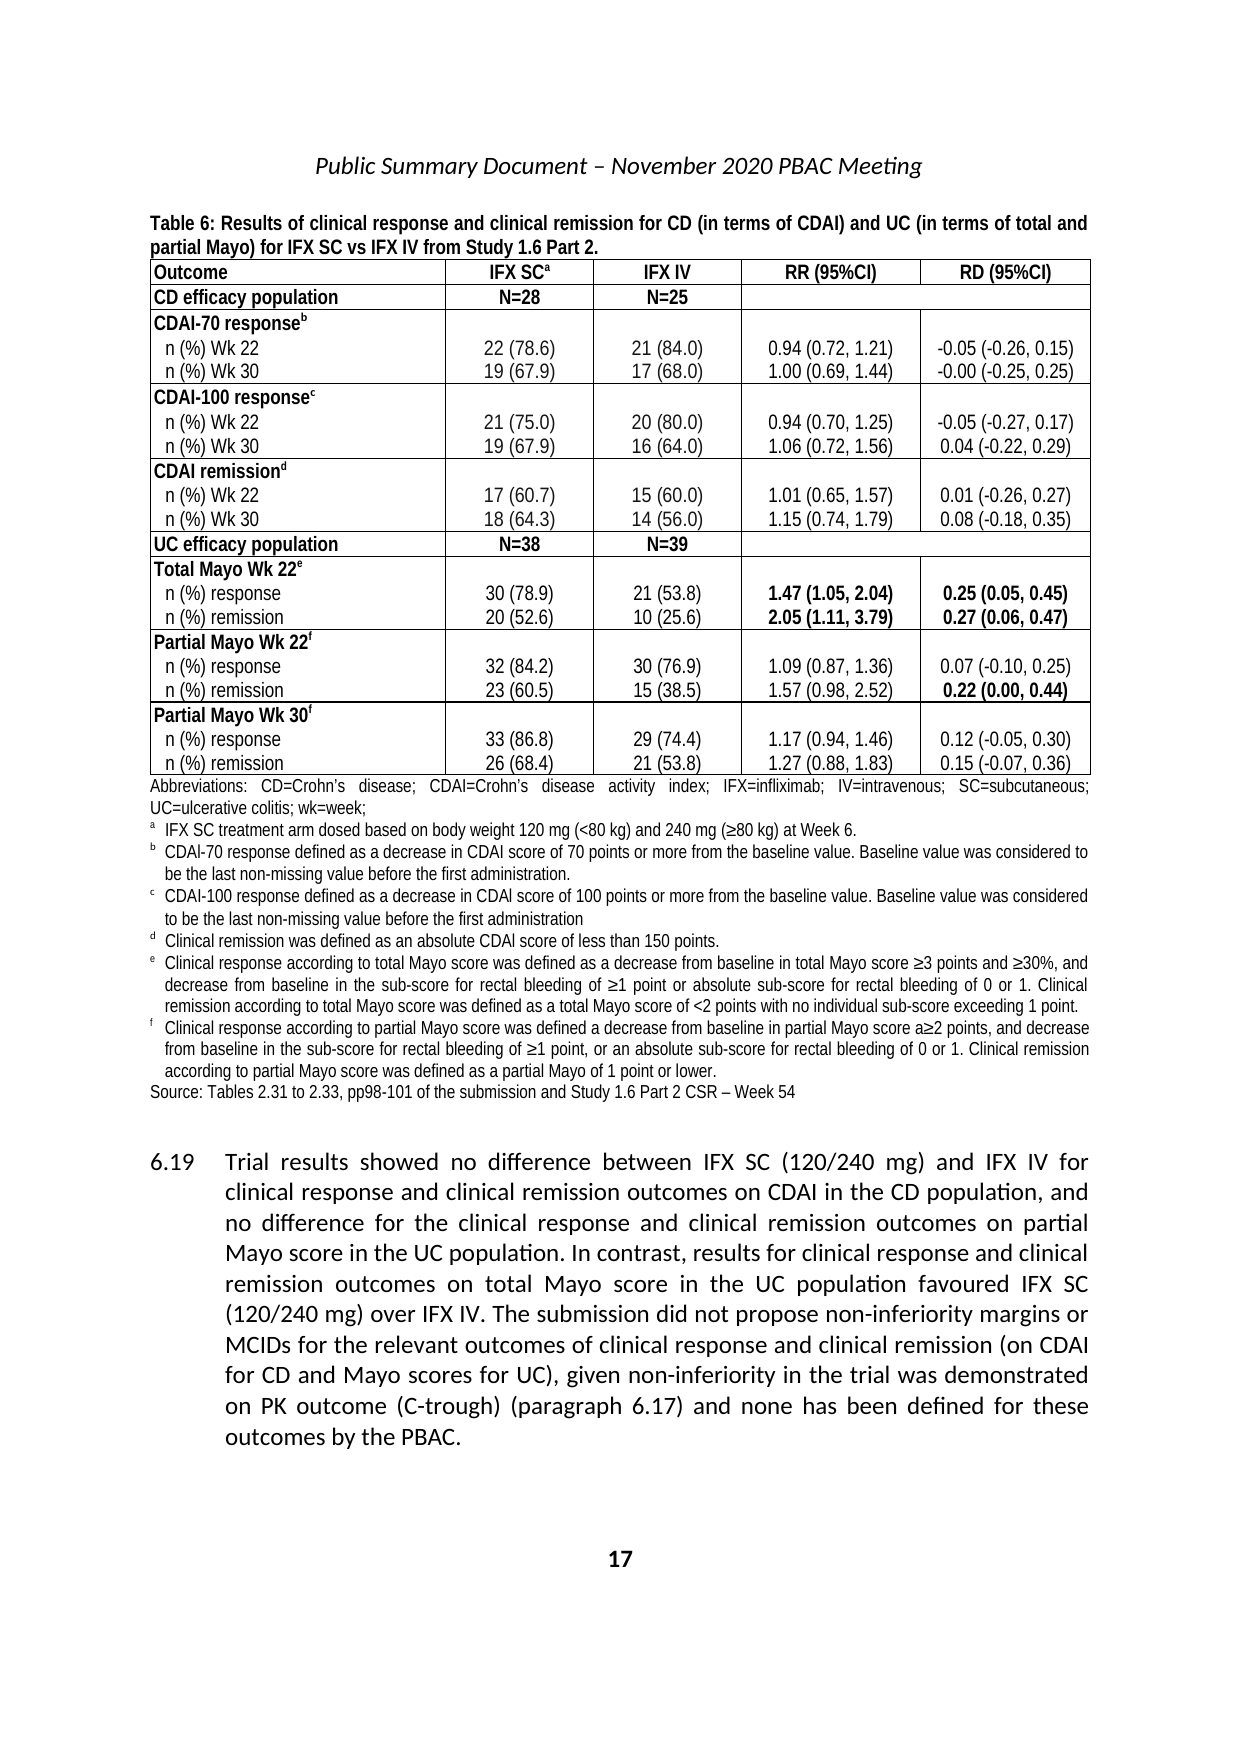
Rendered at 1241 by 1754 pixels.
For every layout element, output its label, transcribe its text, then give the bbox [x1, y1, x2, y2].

table_cell [594, 310, 741, 335]
table_cell 21 (53.8) [594, 750, 741, 774]
table_cell CDAI-70 responseb [151, 310, 445, 335]
table_cell CDAI-100 responsec [151, 384, 445, 410]
table_cell 23 (60.5) [446, 678, 593, 701]
table_cell [446, 310, 593, 335]
table_cell 30 (76.9) [594, 654, 741, 677]
table_cell n (%) Wk 22 [151, 335, 445, 359]
table_cell 18 (64.3) [446, 507, 593, 531]
table_cell 20 (52.6) [446, 605, 593, 628]
table_cell [594, 384, 741, 410]
table_cell [594, 459, 741, 483]
table_cell Total Mayo Wk 22e [151, 557, 445, 581]
table_cell 14 (56.0) [594, 507, 741, 531]
table_cell 0.12 (-0.05, 0.30) [921, 726, 1090, 750]
table_cell 1.01 (0.65, 1.57) [742, 483, 920, 507]
table_cell 0.04 (-0.22, 0.29) [921, 434, 1090, 458]
table_cell [921, 557, 1090, 581]
table_cell 29 (74.4) [594, 726, 741, 750]
table_header IFX IV [594, 260, 741, 284]
table_cell -0.00 (-0.25, 0.25) [921, 359, 1090, 383]
table_cell n (%) remission [151, 750, 445, 774]
table_header Outcome [151, 260, 445, 284]
table_cell [921, 384, 1090, 410]
table_cell 10 (25.6) [594, 605, 741, 628]
table_cell -0.05 (-0.27, 0.17) [921, 410, 1090, 434]
table_cell 19 (67.9) [446, 434, 593, 458]
text Source: Tables 2.31 to 2.33, pp98-101 of the submission and Study 1.6 Part 2 CSR – Week 54 [150, 1081, 1090, 1103]
table_cell [742, 285, 1090, 309]
table_cell 17 (68.0) [594, 359, 741, 383]
table_cell 0.25 (0.05, 0.45) [921, 581, 1090, 604]
table_cell n (%) response [151, 581, 445, 604]
table_cell 21 (84.0) [594, 335, 741, 359]
table_cell n (%) response [151, 654, 445, 677]
text a IFX SC treatment arm dosed based on body weight 120 mg (<80 kg) and 240 mg (≥80 kg) at Week 6. [150, 818, 1090, 840]
table_header RR (95%CI) [742, 260, 920, 284]
table_cell n (%) Wk 30 [151, 359, 445, 383]
table_cell 16 (64.0) [594, 434, 741, 458]
table_cell 1.17 (0.94, 1.46) [742, 726, 920, 750]
table_cell N=28 [446, 285, 593, 309]
table_cell 20 (80.0) [594, 410, 741, 434]
table_cell 0.07 (-0.10, 0.25) [921, 654, 1090, 677]
table_cell 0.15 (-0.07, 0.36) [921, 750, 1090, 774]
table_cell 21 (53.8) [594, 581, 741, 604]
table_cell [742, 384, 920, 410]
table_cell [921, 703, 1090, 726]
table_cell 1.06 (0.72, 1.56) [742, 434, 920, 458]
text c CDAI-100 response defined as a decrease in CDAl score of 100 points or more from the baseline value. Baseline value was considered to be the last non-missing value before the first administration [150, 884, 1090, 929]
table_cell n (%) remission [151, 605, 445, 628]
table_cell 1.47 (1.05, 2.04) [742, 581, 920, 604]
text Trial results showed no difference between IFX SC (120/240 mg) and IFX IV for clinical response and clinical remission outcomes on CDAI in the CD population, and no difference for the clinical response and clinical remission outcomes on partial Mayo score in the UC population. In contrast, results for clinical response and clinical remission outcomes on total Mayo score in the UC population favoured IFX SC (120/240 mg) over IFX IV. The submission did not propose non-inferiority margins or MCIDs for the relevant outcomes of clinical response and clinical remission (on CDAI for CD and Mayo scores for UC), given non-inferiority in the trial was demonstrated on PK outcome (C-trough) (paragraph 6.17) and none has been defined for these outcomes by the PBAC. [150, 1146, 1090, 1451]
table_cell 21 (75.0) [446, 410, 593, 434]
table_cell 1.00 (0.69, 1.44) [742, 359, 920, 383]
table_cell CD efficacy population [151, 285, 445, 309]
table_cell [446, 630, 593, 653]
table_cell [594, 557, 741, 581]
table_cell n (%) response [151, 726, 445, 750]
table_cell n (%) Wk 22 [151, 483, 445, 507]
table_cell 0.22 (0.00, 0.44) [921, 678, 1090, 701]
table_cell [742, 310, 920, 335]
table_cell 19 (67.9) [446, 359, 593, 383]
text b CDAl-70 response defined as a decrease in CDAI score of 70 points or more from the baseline value. Baseline value was considered to be the last non-missing value before the first administration. [150, 840, 1090, 884]
table_cell 1.09 (0.87, 1.36) [742, 654, 920, 677]
table_cell [742, 630, 920, 653]
table_cell UC efficacy population [151, 532, 445, 556]
table_cell N=39 [594, 532, 741, 556]
table_cell [446, 557, 593, 581]
table_cell 32 (84.2) [446, 654, 593, 677]
table_cell [921, 310, 1090, 335]
table_cell 0.01 (-0.26, 0.27) [921, 483, 1090, 507]
table_cell Partial Mayo Wk 22f [151, 630, 445, 653]
table_cell CDAI remissiond [151, 459, 445, 483]
table_cell 1.15 (0.74, 1.79) [742, 507, 920, 531]
text f Clinical response according to partial Mayo score was defined a decrease from baseline in partial Mayo score a≥2 points, and decrease from baseline in the sub-score for rectal bleeding of ≥1 point, or an absolute sub-score for rectal bleeding of 0 or 1. Clinical remission according to partial Mayo score was defined as a partial Mayo of 1 point or lower. [150, 1017, 1090, 1081]
table_cell 0.08 (-0.18, 0.35) [921, 507, 1090, 531]
table_cell 15 (60.0) [594, 483, 741, 507]
table_cell 30 (78.9) [446, 581, 593, 604]
text Abbreviations: CD=Crohn’s disease; CDAI=Crohn’s disease activity index; IFX=infliximab; IV=intravenous; SC=subcutaneous; UC=ulcerative colitis; wk=week; [150, 775, 1090, 818]
table_cell [594, 630, 741, 653]
table_cell 26 (68.4) [446, 750, 593, 774]
table_cell -0.05 (-0.26, 0.15) [921, 335, 1090, 359]
table_cell 17 (60.7) [446, 483, 593, 507]
table_cell [742, 557, 920, 581]
table_header RD (95%CI) [921, 260, 1090, 284]
table_cell n (%) remission [151, 678, 445, 701]
table_cell 0.94 (0.72, 1.21) [742, 335, 920, 359]
table_cell 2.05 (1.11, 3.79) [742, 605, 920, 628]
table_cell 1.57 (0.98, 2.52) [742, 678, 920, 701]
table_cell Partial Mayo Wk 30f [151, 703, 445, 726]
text d Clinical remission was defined as an absolute CDAl score of less than 150 points. [150, 929, 1090, 952]
table_cell N=25 [594, 285, 741, 309]
table_cell N=38 [446, 532, 593, 556]
table_cell [921, 459, 1090, 483]
text Table 6: Results of clinical response and clinical remission for CD (in terms of CDAI) and UC (in terms of total and partial Mayo) for IFX SC vs IFX IV from Study 1.6 Part 2. [150, 211, 1090, 259]
table_cell 33 (86.8) [446, 726, 593, 750]
table_cell 0.94 (0.70, 1.25) [742, 410, 920, 434]
table_cell n (%) Wk 30 [151, 434, 445, 458]
table_cell [446, 384, 593, 410]
table_cell [742, 532, 1090, 556]
table_cell n (%) Wk 22 [151, 410, 445, 434]
table_cell 15 (38.5) [594, 678, 741, 701]
table_cell [446, 459, 593, 483]
table_cell [594, 703, 741, 726]
table_cell 1.27 (0.88, 1.83) [742, 750, 920, 774]
text e Clinical response according to total Mayo score was defined as a decrease from baseline in total Mayo score ≥3 points and ≥30%, and decrease from baseline in the sub-score for rectal bleeding of ≥1 point or absolute sub-score for rectal bleeding of 0 or 1. Clinical remission according to total Mayo score was defined as a total Mayo score of <2 points with no individual sub-score exceeding 1 point. [150, 952, 1090, 1017]
table_cell 22 (78.6) [446, 335, 593, 359]
table_cell [742, 703, 920, 726]
table_cell n (%) Wk 30 [151, 507, 445, 531]
table_cell [742, 459, 920, 483]
table_cell [921, 630, 1090, 653]
table_cell 0.27 (0.06, 0.47) [921, 605, 1090, 628]
table_cell [446, 703, 593, 726]
table_header IFX SCa [446, 260, 593, 284]
